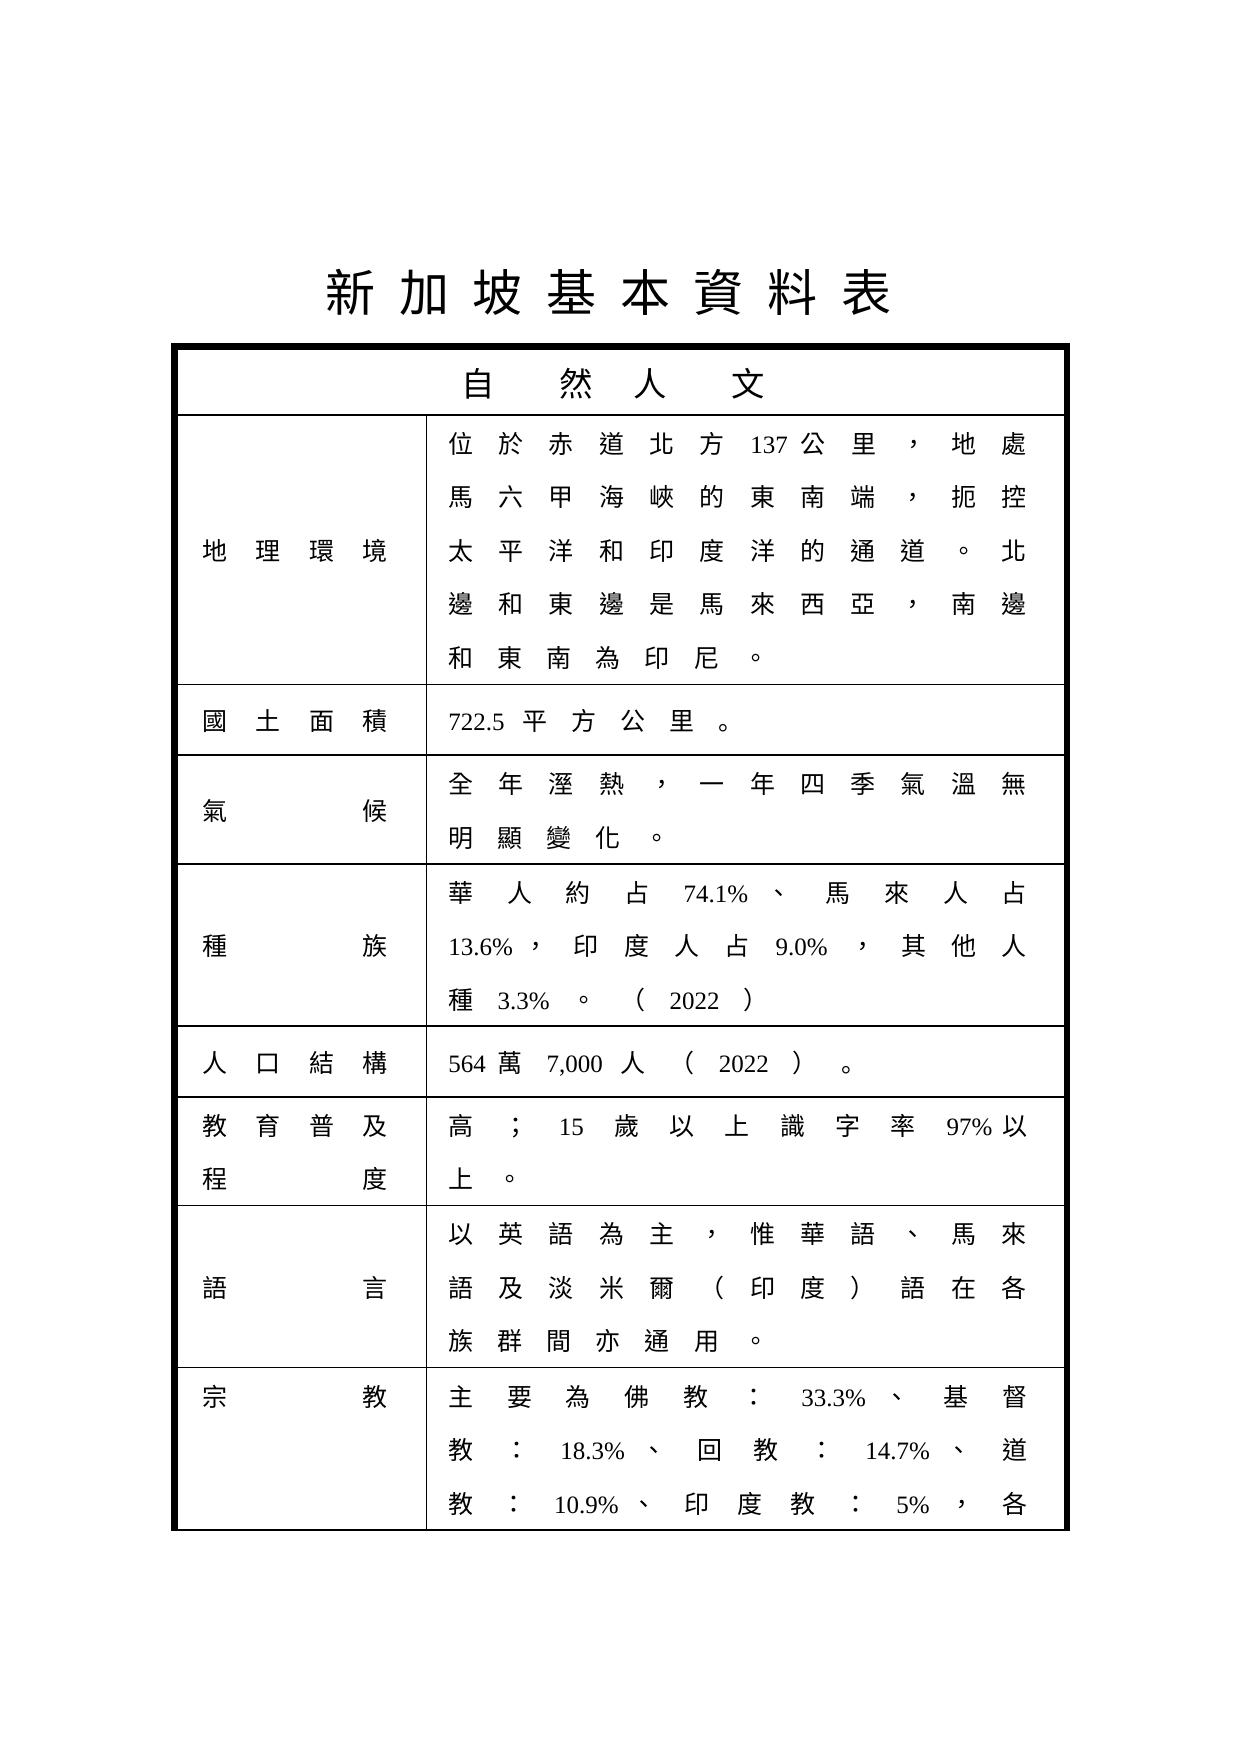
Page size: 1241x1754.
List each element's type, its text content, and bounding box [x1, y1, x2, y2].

table_cell 種族 [178, 865, 426, 1025]
table_cell 國土面積 [178, 685, 426, 754]
table_cell 高；15歲以上識字率97%以上。 [427, 1098, 1064, 1204]
table_cell 華人約占74.1%、馬來人占13.6%，印度人占9.0%，其他人種3.3%。（2022） [427, 865, 1064, 1025]
table_cell 地理環境 [178, 416, 426, 683]
table_cell 全年溼熱，一年四季氣溫無明顯變化。 [427, 756, 1064, 863]
table_cell 位於赤道北方137公里，地處馬六甲海峽的東南端，扼控太平洋和印度洋的通道。北邊和東邊是馬來西亞，南邊和東南為印尼。 [427, 416, 1064, 683]
table_cell 教育普及程度 [178, 1098, 426, 1204]
table_cell 722.5平方公里。 [427, 685, 1064, 754]
table_cell 氣候 [178, 756, 426, 863]
table_cell 以英語為主，惟華語、馬來語及淡米爾（印度）語在各族群間亦通用。 [427, 1206, 1064, 1367]
table_cell 語言 [178, 1206, 426, 1367]
text 新加坡基本資料表 [178, 236, 1063, 343]
table_cell 564萬7,000人（2022）。 [427, 1027, 1064, 1096]
table_header 自 然 人 文 [178, 350, 1064, 414]
table_cell 宗教 [178, 1368, 426, 1529]
table_cell 人口結構 [178, 1027, 426, 1096]
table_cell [427, 1368, 1064, 1529]
